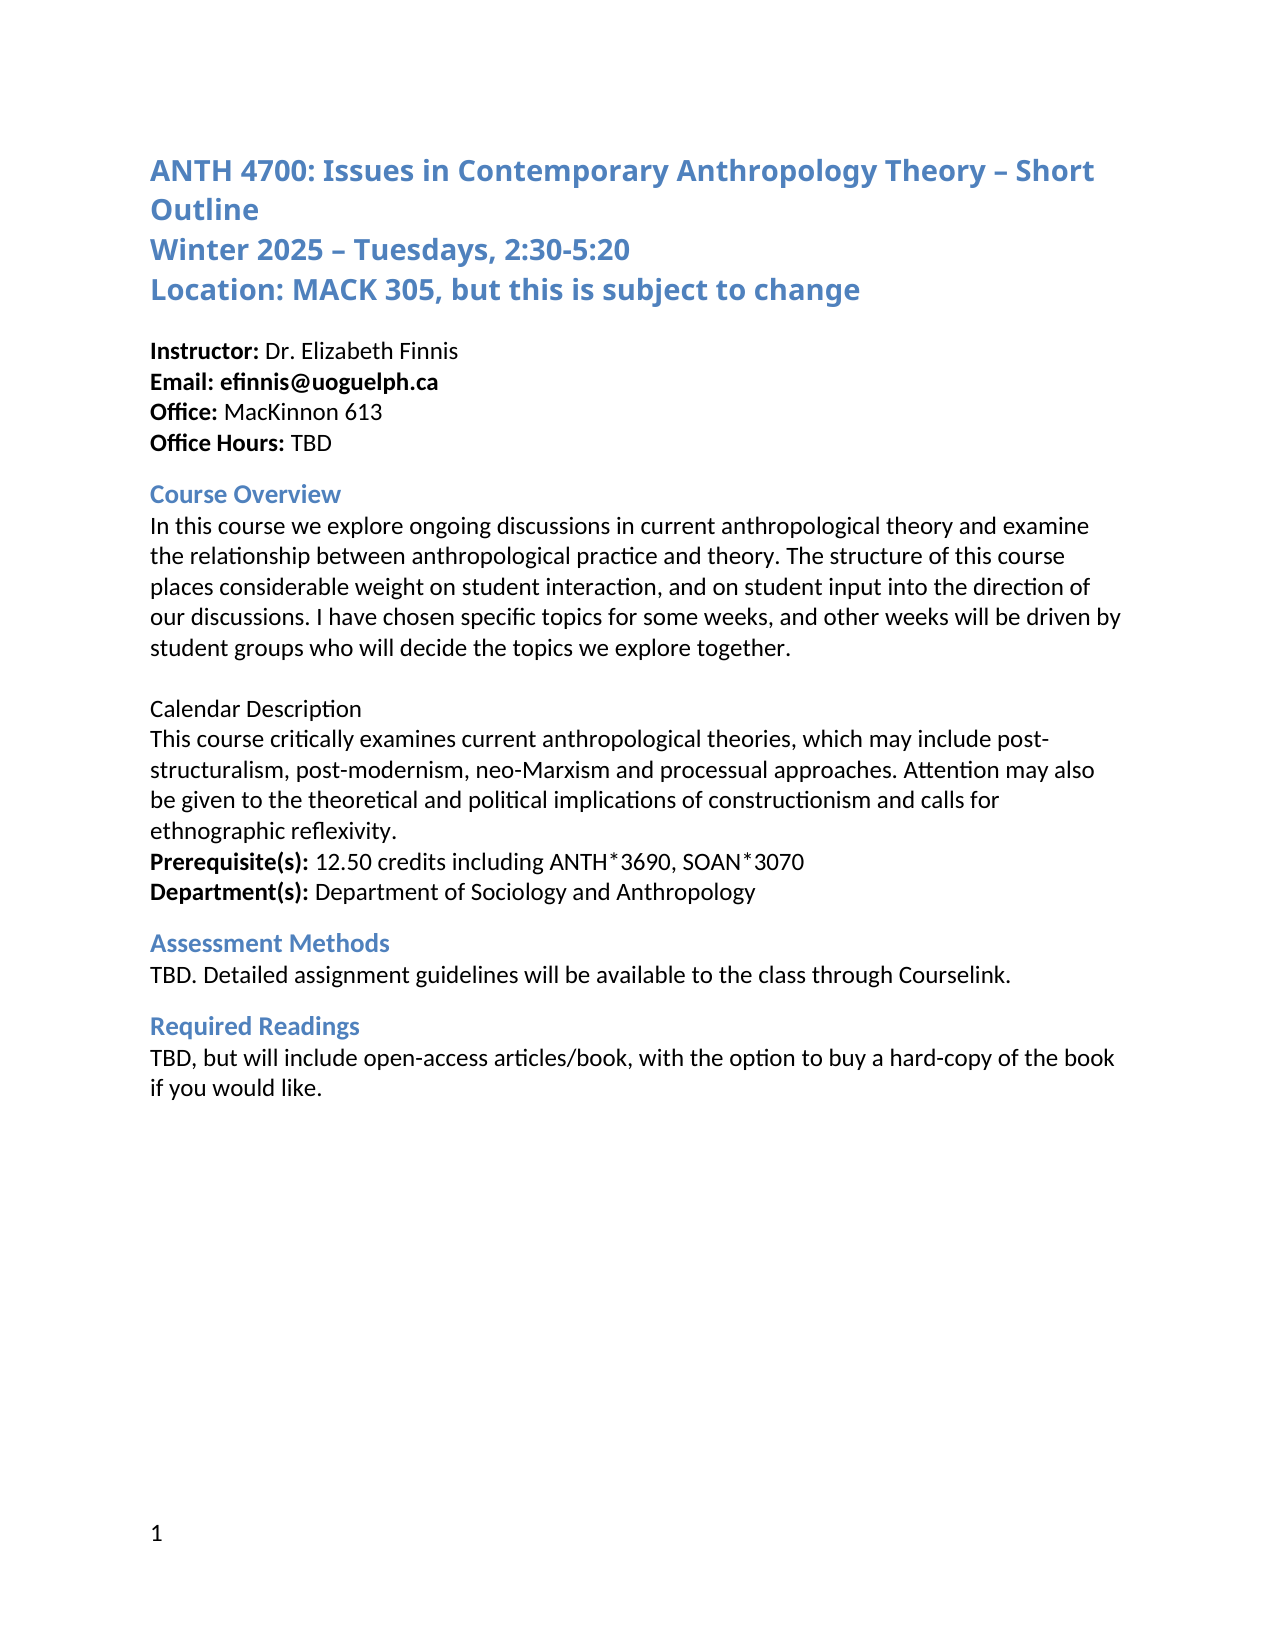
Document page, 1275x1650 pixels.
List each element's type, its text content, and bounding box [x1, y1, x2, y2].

text Office Hours: TBD [150, 427, 1125, 457]
text In this course we explore ongoing discussions in current anthropological theory and examine the relationship between anthropological practice and theory. The structure of this course places considerable weight on student interaction, and on student input into the direction of our discussions. I have chosen specific topics for some weeks, and other weeks will be driven by student groups who will decide the topics we explore together. [150, 510, 1125, 662]
subtitle Assessment Methods [150, 926, 1125, 959]
text Instructor: Dr. Elizabeth Finnis [150, 335, 1125, 366]
text Email: efinnis@uoguelph.ca [150, 366, 1125, 396]
text Office: MacKinnon 613 [150, 396, 1125, 427]
subtitle Winter 2025 – Tuesdays, 2:30-5:20 [150, 229, 1125, 269]
text TBD, but will include open-access articles/book, with the option to buy a hard-copy of the book if you would like. [150, 1042, 1125, 1103]
subtitle Required Readings [150, 1009, 1125, 1042]
subtitle Location: MACK 305, but this is subject to change [150, 269, 1125, 309]
text TBD. Detailed assignment guidelines will be available to the class through Courselink. [150, 959, 1125, 989]
subtitle Course Overview [150, 477, 1125, 510]
subtitle ANTH 4700: Issues in Contemporary Anthropology Theory – Short Outline [150, 150, 1125, 229]
text Prerequisite(s): 12.50 credits including ANTH*3690, SOAN*3070 [150, 846, 1125, 876]
text Calendar Description This course critically examines current anthropological theories, which may include post-structuralism, post-modernism, neo-Marxism and processual approaches. Attention may also be given to the theoretical and political implications of constructionism and calls for ethnographic reflexivity. [150, 693, 1125, 846]
text Department(s): Department of Sociology and Anthropology [150, 876, 1125, 907]
